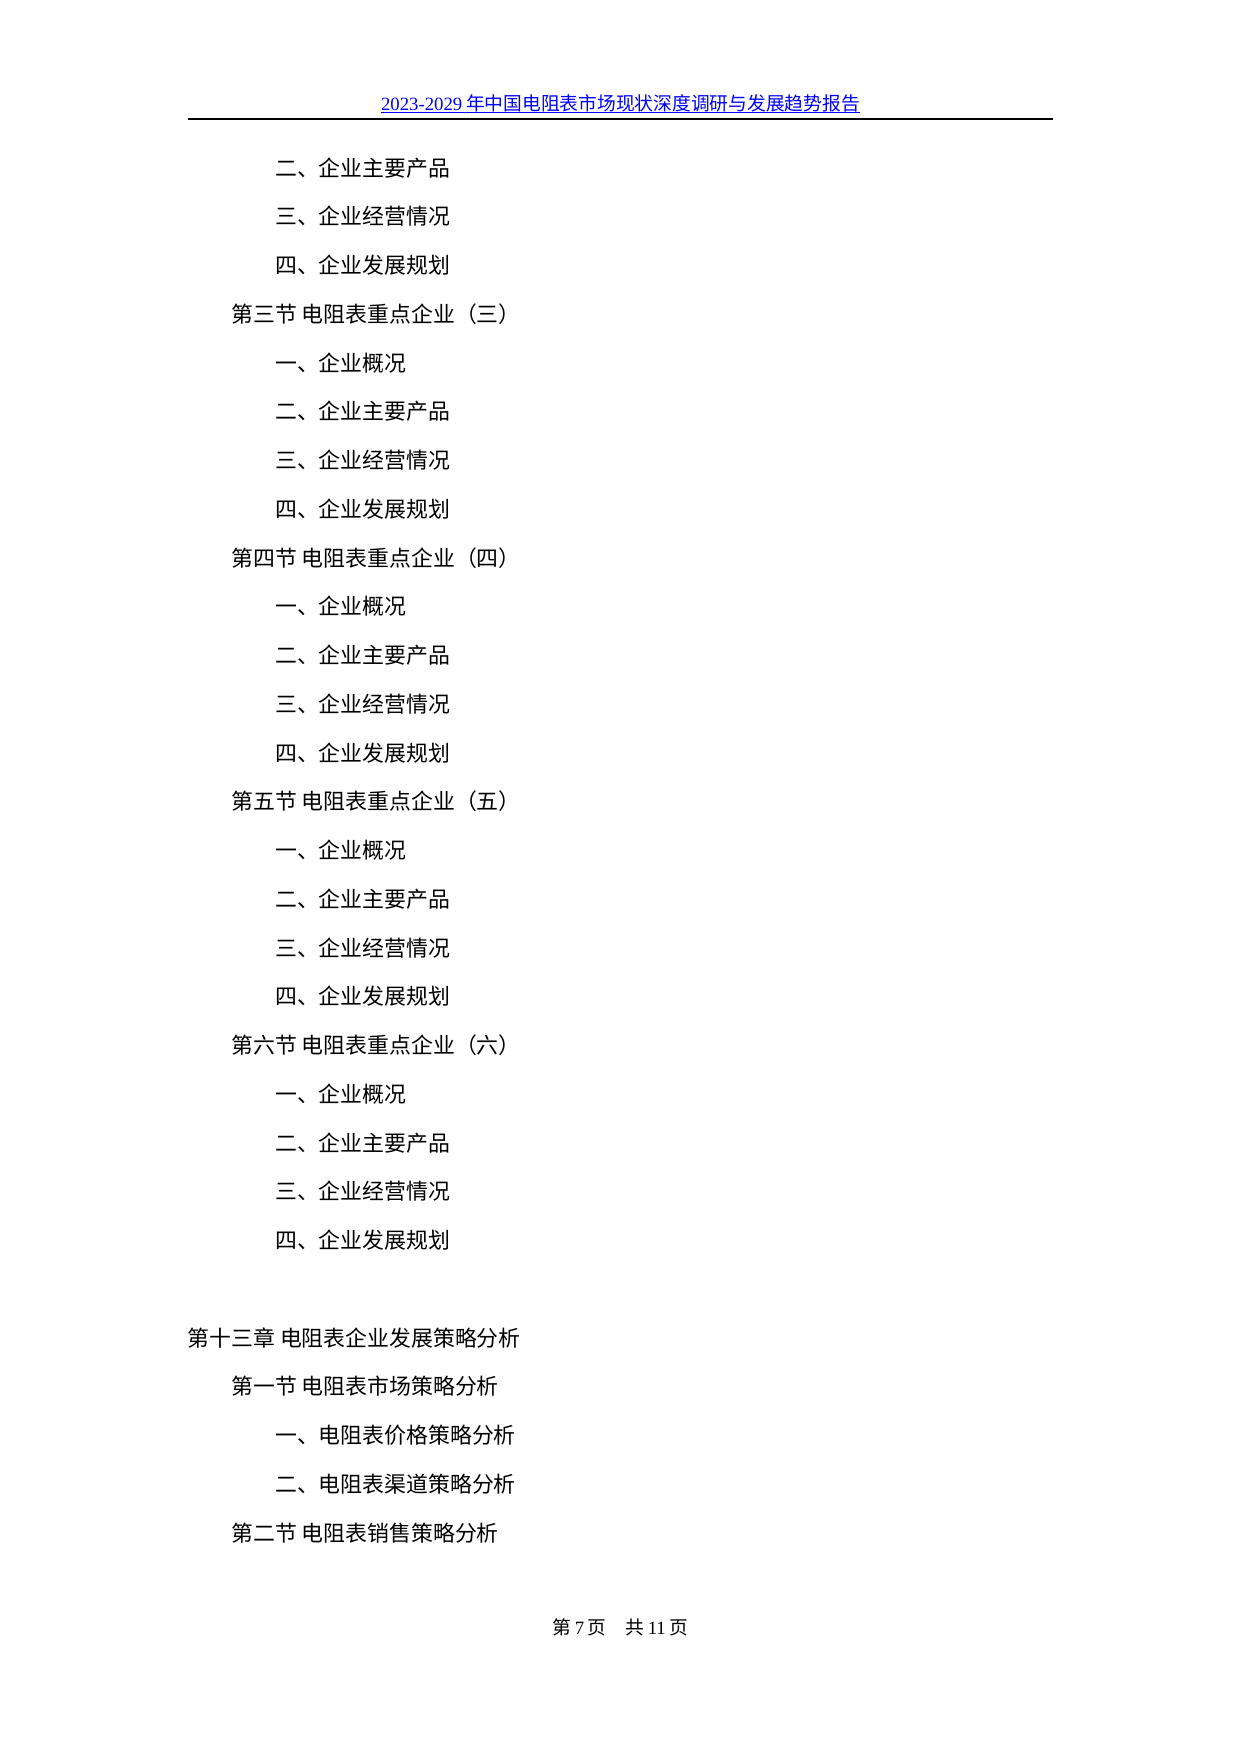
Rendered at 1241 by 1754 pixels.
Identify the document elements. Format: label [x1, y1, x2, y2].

text [187, 150, 1053, 1548]
